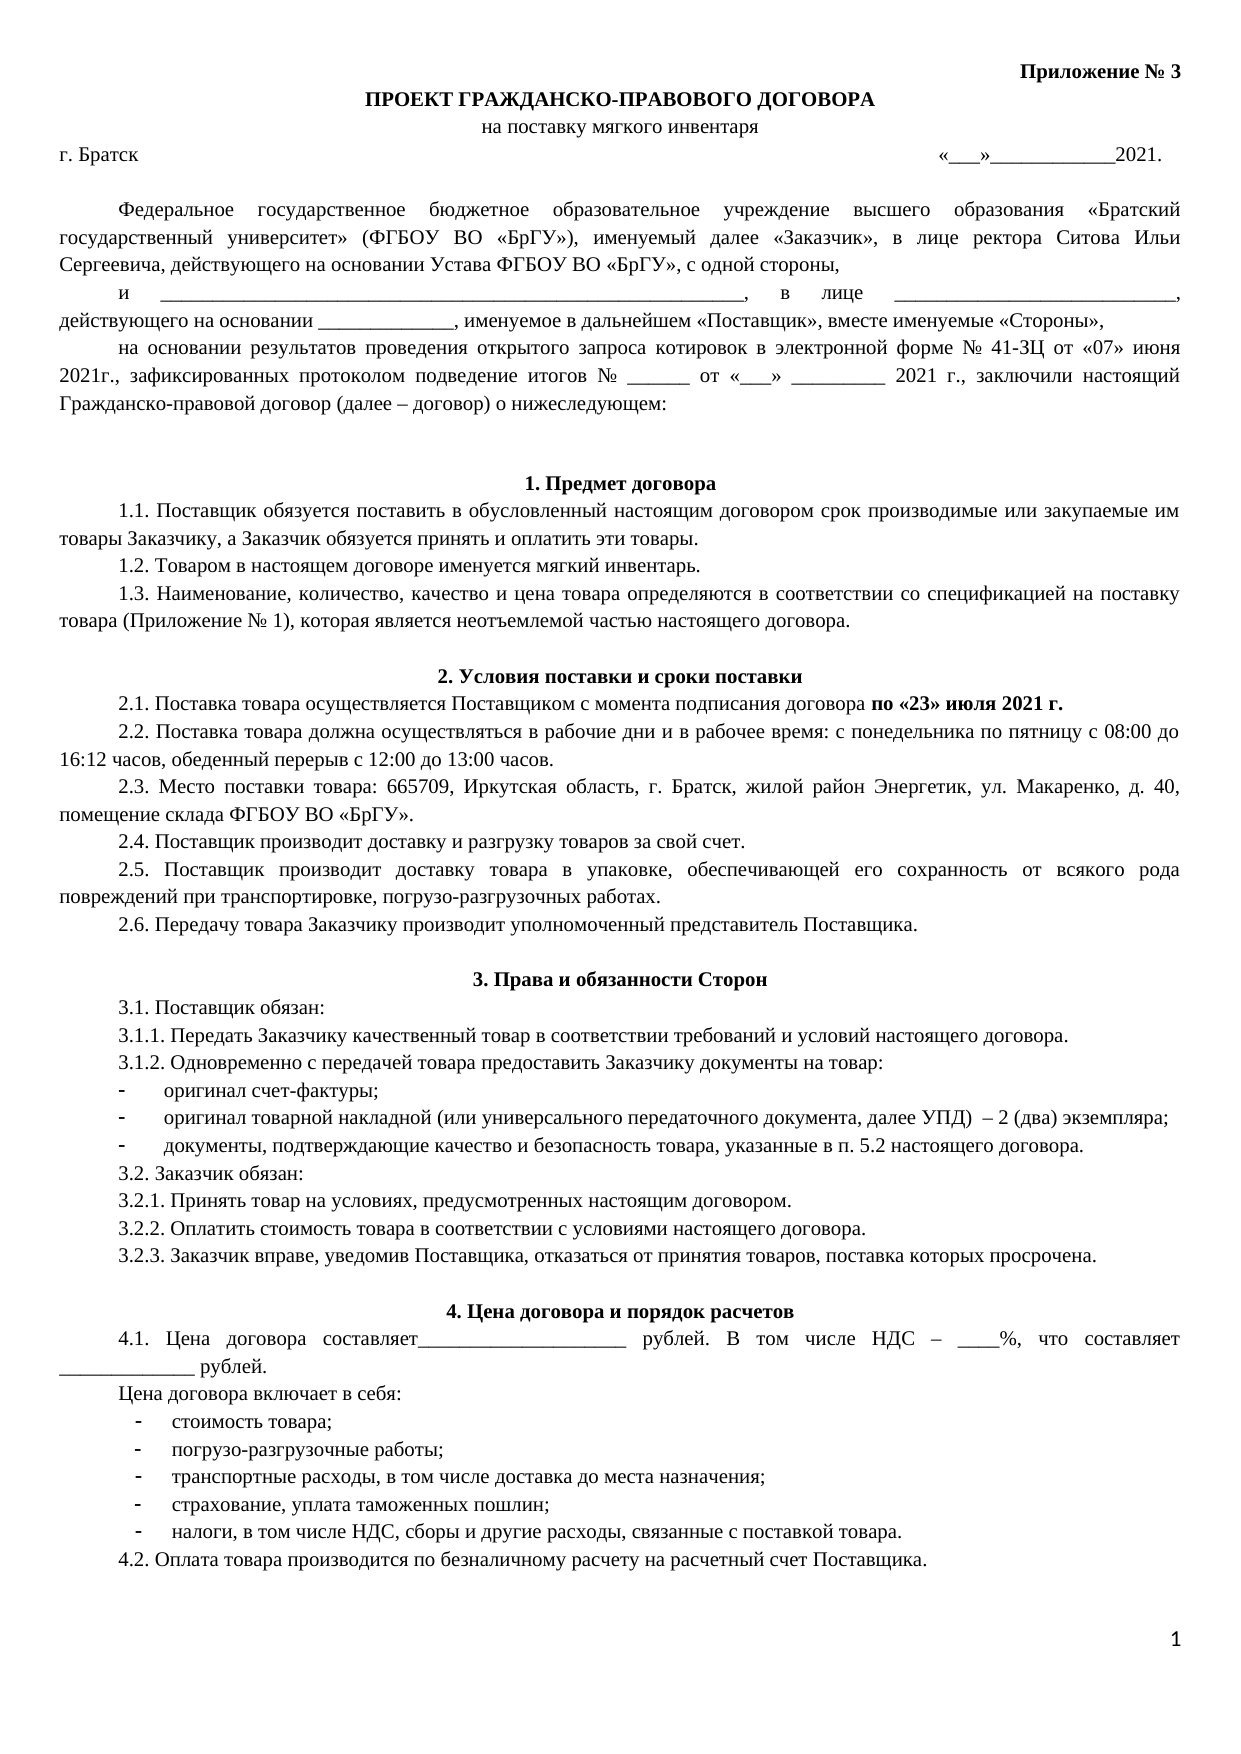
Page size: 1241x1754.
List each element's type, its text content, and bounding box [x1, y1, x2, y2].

text 2. Условия поставки и сроки поставки [59, 664, 1181, 688]
list документы, подтверждающие качество и безопасность товара, указанные в п. 5.2 настоящего договора. [118, 1133, 1181, 1157]
list погрузо-разгрузочные работы; [59, 1437, 1181, 1461]
text 3.1.1. Передать Заказчику качественный товар в соответствии требований и условий настоящего договора. [59, 1022, 1181, 1047]
text 2.2. Поставка товара должна осуществляться в рабочие дни и в рабочее время: с понедельника по пятницу с 08:00 до 16:12 часов, обеденный перерыв с 12:00 до 13:00 часов. [59, 719, 1181, 771]
text 3.2. Заказчик обязан: [59, 1161, 1181, 1184]
text г. Братск «___»____________2021. [59, 142, 1181, 166]
subtitle на основании результатов проведения открытого запроса котировок в электронной форме № 41-ЗЦ от «07» июня 2021г., зафиксированных протоколом подведение итогов № ______ от «___» _________ 2021 г., заключили настоящий Гражданско-правовой договор (далее – договор) о нижеследующем: [59, 335, 1181, 414]
text 3.2.1. Принять товар на условиях, предусмотренных настоящим договором. [59, 1188, 1181, 1212]
text 2.3. Место поставки товара: 665709, Иркутская область, г. Братск, жилой район Энергетик, ул. Макаренко, д. 40, помещение склада ФГБОУ ВО «БрГУ». [59, 774, 1181, 826]
text на поставку мягкого инвентаря [59, 114, 1181, 138]
text 3. Права и обязанности Сторон [59, 967, 1181, 991]
text 4.2. Оплата товара производится по безналичному расчету на расчетный счет Поставщика. [59, 1547, 1181, 1571]
text 2.1. Поставка товара осуществляется Поставщиком с момента подписания договора по «23» июля 2021 г. [59, 691, 1181, 715]
text 1. Предмет договора [59, 470, 1181, 494]
text Федеральное государственное бюджетное образовательное учреждение высшего образования «Братский государственный университет» (ФГБОУ ВО «БрГУ»), именуемый далее «Заказчик», в лице ректора Ситова Ильи Сергеевича, действующего на основании Устава ФГБОУ ВО «БрГУ», с одной стороны, [59, 197, 1181, 276]
subtitle и ________________________________________________________, в лице ___________________________, действующего на основании _____________, именуемое в дальнейшем «Поставщик», вместе именуемые «Стороны», [59, 280, 1181, 332]
list оригинал товарной накладной (или универсального передаточного документа, далее УПД) – 2 (два) экземпляра; [118, 1105, 1181, 1129]
list транспортные расходы, в том числе доставка до места назначения; [135, 1464, 1181, 1488]
text 3.1.2. Одновременно с передачей товара предоставить Заказчику документы на товар: [59, 1050, 1181, 1074]
text 1.3. Наименование, количество, качество и цена товара определяются в соответствии со спецификацией на поставку товара (Приложение № 1), которая является неотъемлемой частью настоящего договора. [59, 581, 1181, 632]
text 2.5. Поставщик производит доставку товара в упаковке, обеспечивающей его сохранность от всякого рода повреждений при транспортировке, погрузо-разгрузочных работах. [59, 857, 1181, 908]
text ПРОЕКТ ГРАЖДАНСКО-ПРАВОВОГО ДОГОВОРА [59, 87, 1181, 111]
text 2.6. Передачу товара Заказчику производит уполномоченный представитель Поставщика. [59, 912, 1181, 936]
list стоимость товара; [135, 1409, 1181, 1433]
text 3.1. Поставщик обязан: [59, 995, 1181, 1019]
list оригинал счет-фактуры; [118, 1078, 1181, 1102]
text 1.2. Товаром в настоящем договоре именуется мягкий инвентарь. [59, 553, 1181, 577]
text 4. Цена договора и порядок расчетов [59, 1298, 1181, 1323]
text 1.1. Поставщик обязуется поставить в обусловленный настоящим договором срок производимые или закупаемые им товары Заказчику, а Заказчик обязуется принять и оплатить эти товары. [59, 498, 1181, 550]
text Приложение № 3 [59, 59, 1181, 83]
text 2.4. Поставщик производит доставку и разгрузку товаров за свой счет. [59, 829, 1181, 853]
text 3.2.3. Заказчик вправе, уведомив Поставщика, отказаться от принятия товаров, поставка которых просрочена. [59, 1243, 1181, 1267]
text 3.2.2. Оплатить стоимость товара в соответствии с условиями настоящего договора. [59, 1216, 1181, 1240]
text 4.1. Цена договора составляет____________________ рублей. В том числе НДС – ____%, что составляет _____________ рублей. [59, 1326, 1181, 1378]
list налоги, в том числе НДС, сборы и другие расходы, связанные с поставкой товара. [135, 1519, 1181, 1543]
text Цена договора включает в себя: [59, 1381, 1181, 1405]
list страхование, уплата таможенных пошлин; [134, 1492, 1181, 1516]
